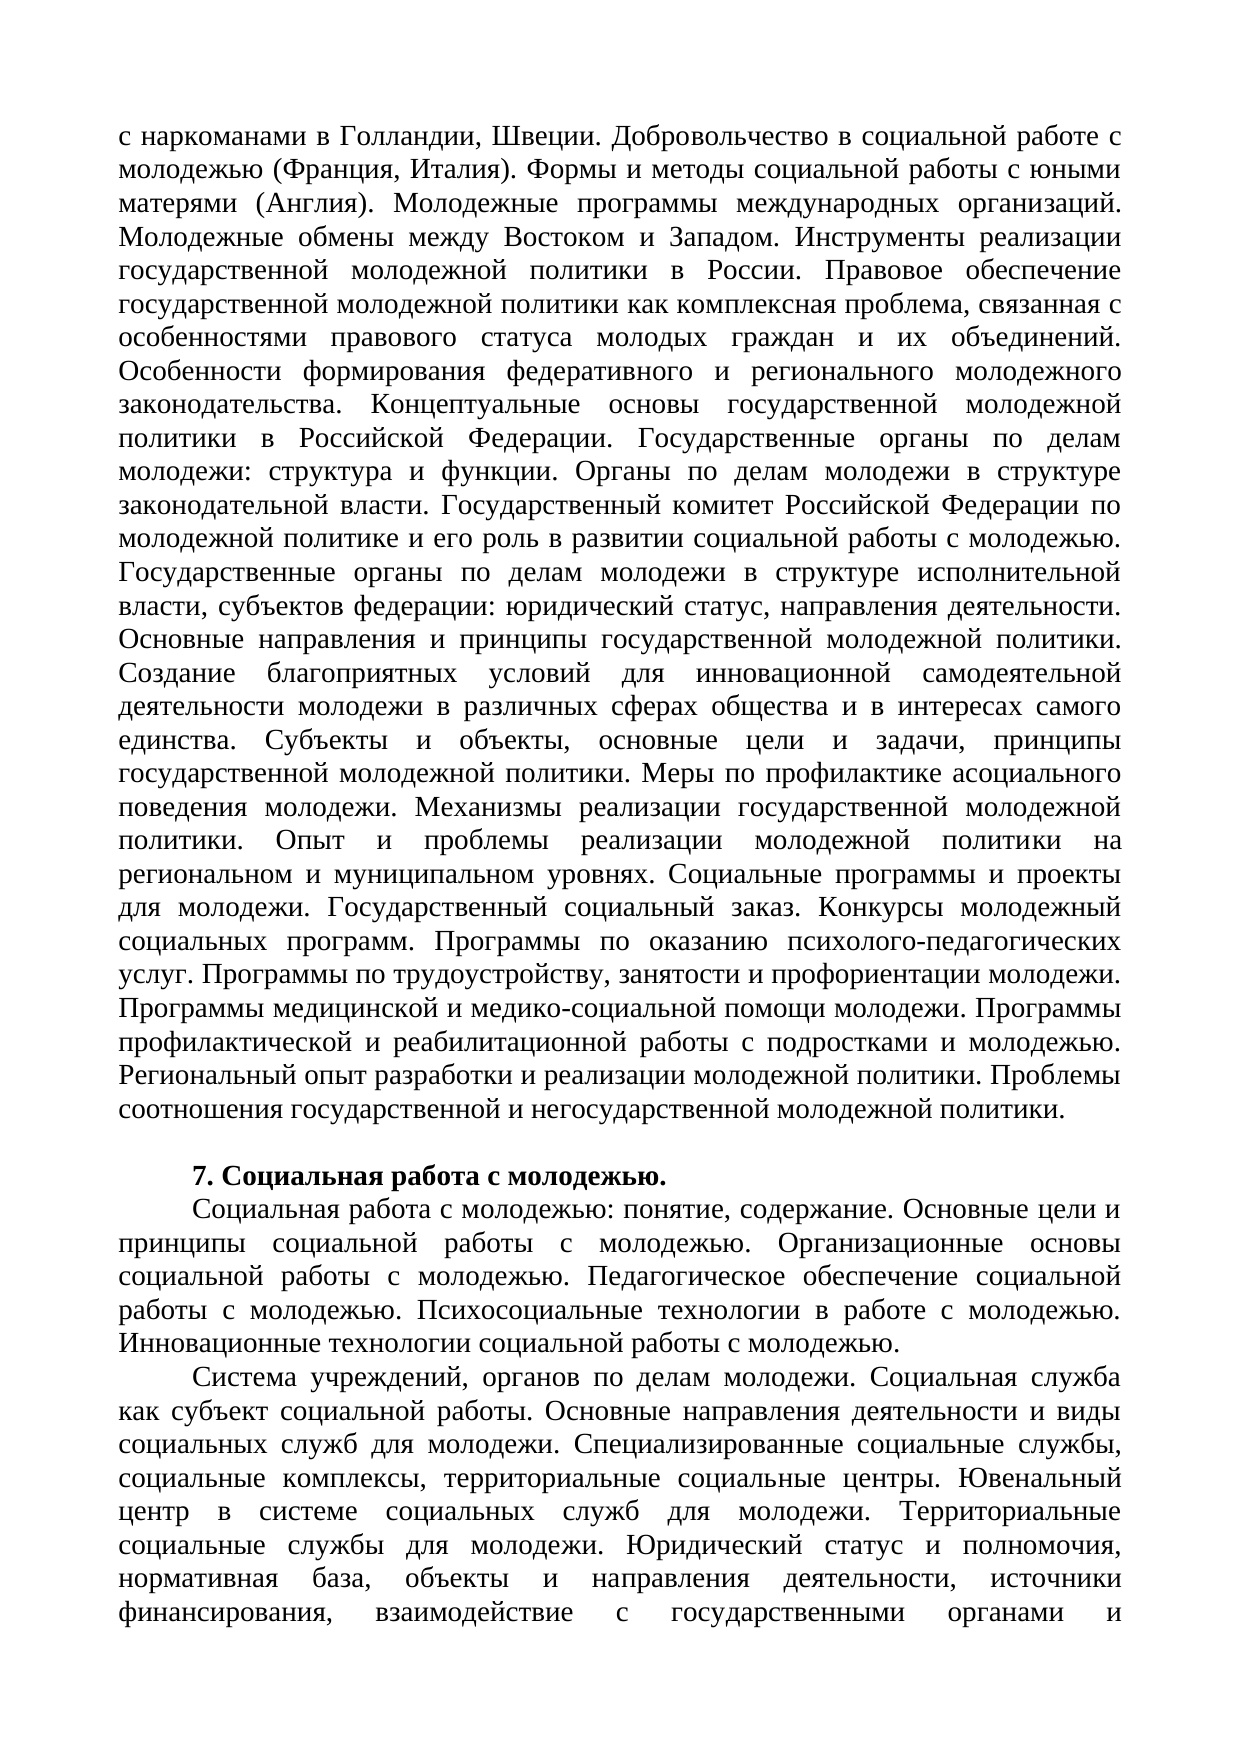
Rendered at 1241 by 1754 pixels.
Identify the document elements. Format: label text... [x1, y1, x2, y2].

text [118, 118, 1122, 1124]
text 7. Социальная работа с молодежью. [118, 1158, 1122, 1191]
text Социальная работа с молодежью: понятие, содержание. Основные цели и принципы социальной работы с молодежью. Организационные основы социальной работы с молодежью. Педагогическое обеспечение социальной работы с молодежью. Психосоциальные технологии в работе с молодежью. Инновационные технологии социальной работы с молодежью. [118, 1191, 1122, 1359]
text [118, 1359, 1122, 1627]
